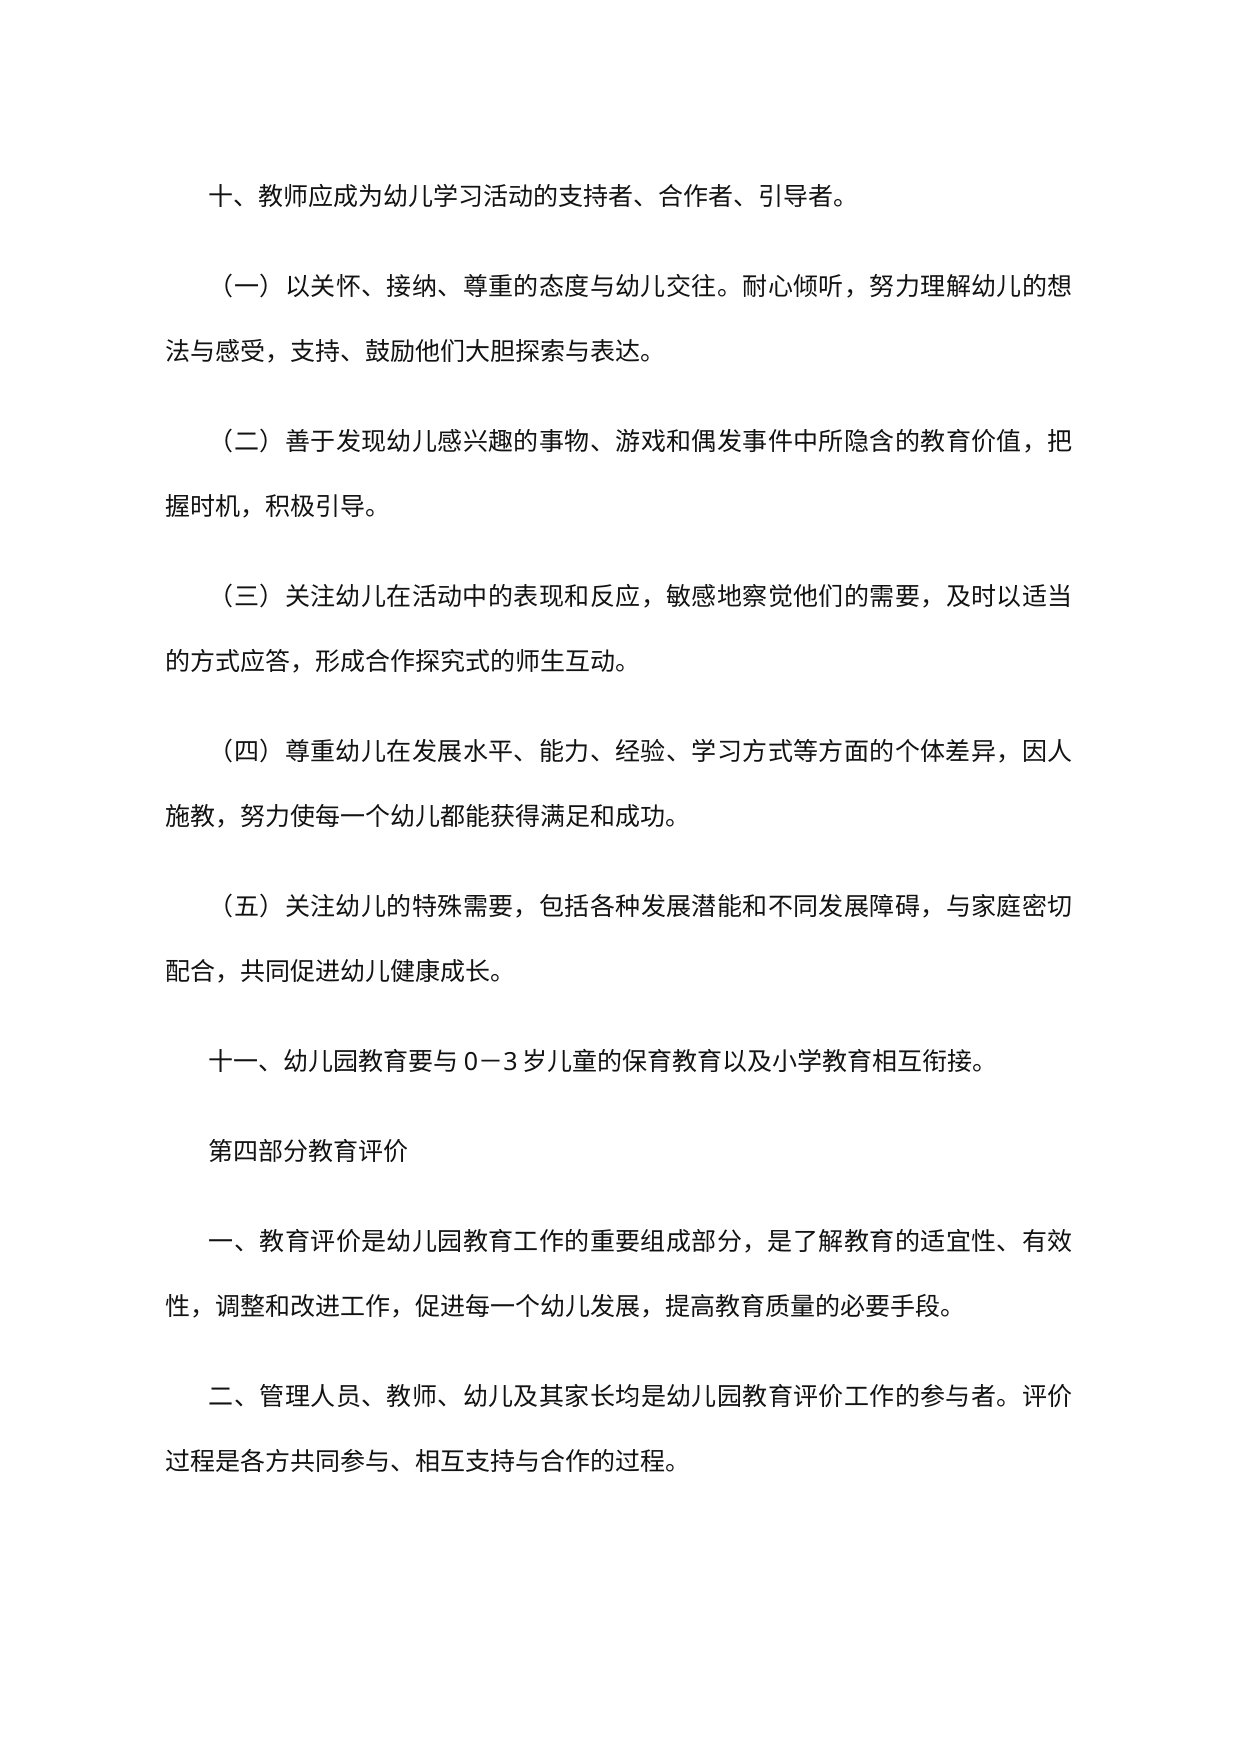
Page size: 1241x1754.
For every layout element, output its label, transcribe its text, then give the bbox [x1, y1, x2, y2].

text 十、教师应成为幼儿学习活动的支持者、合作者、引导者。 [165, 162, 1075, 227]
text 一、教育评价是幼儿园教育工作的重要组成部分，是了解教育的适宜性、有效性，调整和改进工作，促进每一个幼儿发展，提高教育质量的必要手段。 [165, 1207, 1075, 1337]
text 二、管理人员、教师、幼儿及其家长均是幼儿园教育评价工作的参与者。评价过程是各方共同参与、相互支持与合作的过程。 [165, 1362, 1075, 1492]
text （三）关注幼儿在活动中的表现和反应，敏感地察觉他们的需要，及时以适当的方式应答，形成合作探究式的师生互动。 [165, 562, 1075, 692]
text （五）关注幼儿的特殊需要，包括各种发展潜能和不同发展障碍，与家庭密切配合，共同促进幼儿健康成长。 [165, 872, 1075, 1002]
text 十一、幼儿园教育要与0－3岁儿童的保育教育以及小学教育相互衔接。 [165, 1027, 1075, 1092]
text （二）善于发现幼儿感兴趣的事物、游戏和偶发事件中所隐含的教育价值，把握时机，积极引导。 [165, 407, 1075, 537]
text 第四部分教育评价 [165, 1117, 1075, 1182]
text （四）尊重幼儿在发展水平、能力、经验、学习方式等方面的个体差异，因人施教，努力使每一个幼儿都能获得满足和成功。 [165, 717, 1075, 847]
text （一）以关怀、接纳、尊重的态度与幼儿交往。耐心倾听，努力理解幼儿的想法与感受，支持、鼓励他们大胆探索与表达。 [165, 252, 1075, 382]
